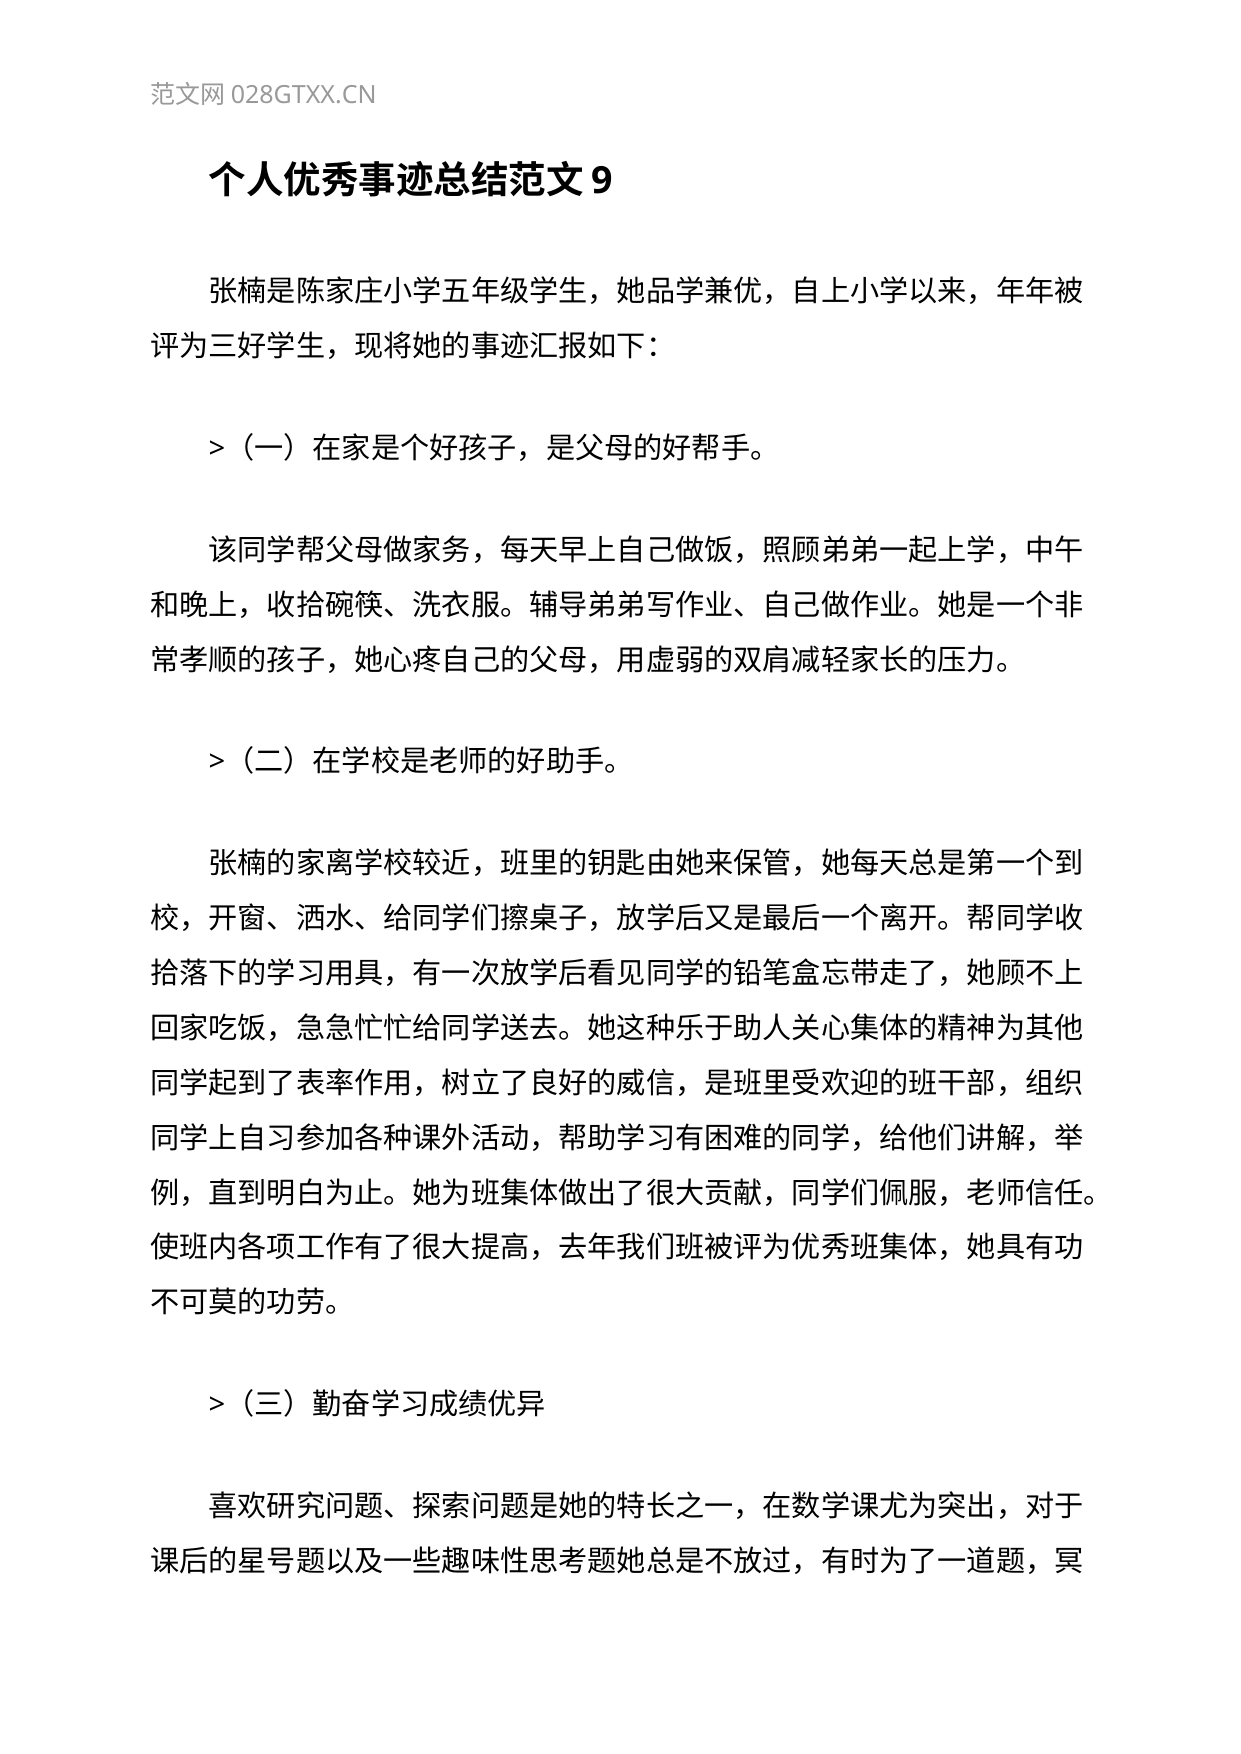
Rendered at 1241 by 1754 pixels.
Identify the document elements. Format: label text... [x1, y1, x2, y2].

text 该同学帮父母做家务，每天早上自己做饭，照顾弟弟一起上学，中午和晚上，收拾碗筷、洗衣服。辅导弟弟写作业、自己做作业。她是一个非常孝顺的孩子，她心疼自己的父母，用虚弱的双肩减轻家长的压力。 [150, 526, 1090, 678]
text 张楠的家离学校较近，班里的钥匙由她来保管，她每天总是第一个到校，开窗、洒水、给同学们擦桌子，放学后又是最后一个离开。帮同学收拾落下的学习用具，有一次放学后看见同学的铅笔盒忘带走了，她顾不上回家吃饭，急急忙忙给同学送去。她这种乐于助人关心集体的精神为其他同学起到了表率作用，树立了良好的威信，是班里受欢迎的班干部，组织同学上自习参加各种课外活动，帮助学习有困难的同学，给他们讲解，举例，直到明白为止。她为班集体做出了很大贡献，同学们佩服，老师信任。使班内各项工作有了很大提高，去年我们班被评为优秀班集体，她具有功不可莫的功劳。 [150, 840, 1090, 1321]
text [150, 1483, 1090, 1580]
text 个人优秀事迹总结范文9 [150, 150, 1090, 204]
text >（三）勤奋学习成绩优异 [150, 1381, 1090, 1423]
text 张楠是陈家庄小学五年级学生，她品学兼优，自上小学以来，年年被评为三好学生，现将她的事迹汇报如下： [150, 268, 1090, 365]
text >（一）在家是个好孩子，是父母的好帮手。 [150, 424, 1090, 467]
text >（二）在学校是老师的好助手。 [150, 738, 1090, 780]
